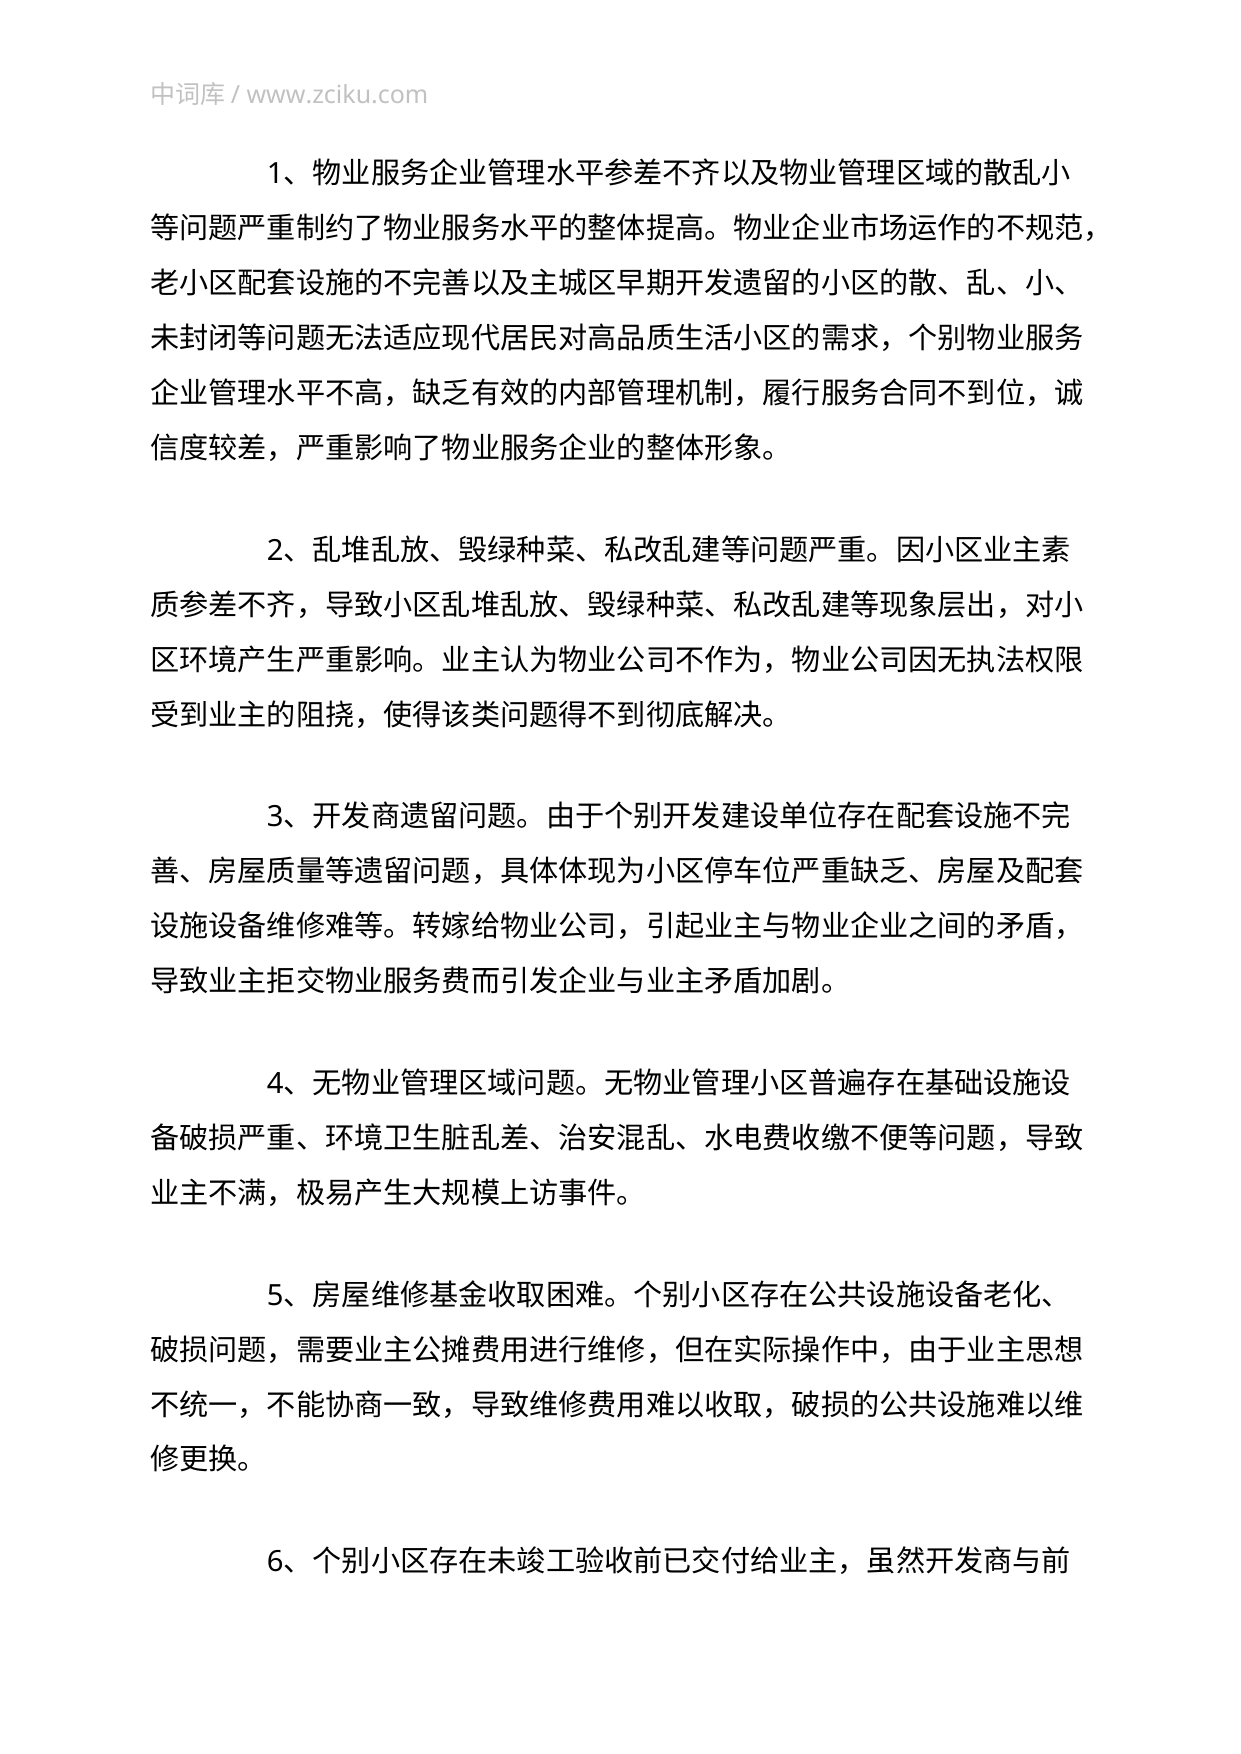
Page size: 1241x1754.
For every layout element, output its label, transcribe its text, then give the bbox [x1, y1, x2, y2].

text 5、房屋维修基金收取困难。个别小区存在公共设施设备老化、破损问题，需要业主公摊费用进行维修，但在实际操作中，由于业主思想不统一，不能协商一致，导致维修费用难以收取，破损的公共设施难以维修更换。 [150, 1271, 1090, 1478]
text 3、开发商遗留问题。由于个别开发建设单位存在配套设施不完善、房屋质量等遗留问题，具体体现为小区停车位严重缺乏、房屋及配套设施设备维修难等。转嫁给物业公司，引起业主与物业企业之间的矛盾，导致业主拒交物业服务费而引发企业与业主矛盾加剧。 [150, 793, 1090, 1000]
text 4、无物业管理区域问题。无物业管理小区普遍存在基础设施设备破损严重、环境卫生脏乱差、治安混乱、水电费收缴不便等问题，导致业主不满，极易产生大规模上访事件。 [150, 1059, 1090, 1212]
text 2、乱堆乱放、毁绿种菜、私改乱建等问题严重。因小区业主素质参差不齐，导致小区乱堆乱放、毁绿种菜、私改乱建等现象层出，对小区环境产生严重影响。业主认为物业公司不作为，物业公司因无执法权限受到业主的阻挠，使得该类问题得不到彻底解决。 [150, 526, 1090, 733]
text 1、物业服务企业管理水平参差不齐以及物业管理区域的散乱小等问题严重制约了物业服务水平的整体提高。物业企业市场运作的不规范，老小区配套设施的不完善以及主城区早期开发遗留的小区的散、乱、小、未封闭等问题无法适应现代居民对高品质生活小区的需求，个别物业服务企业管理水平不高，缺乏有效的内部管理机制，履行服务合同不到位，诚信度较差，严重影响了物业服务企业的整体形象。 [150, 150, 1090, 467]
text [150, 1538, 1090, 1580]
